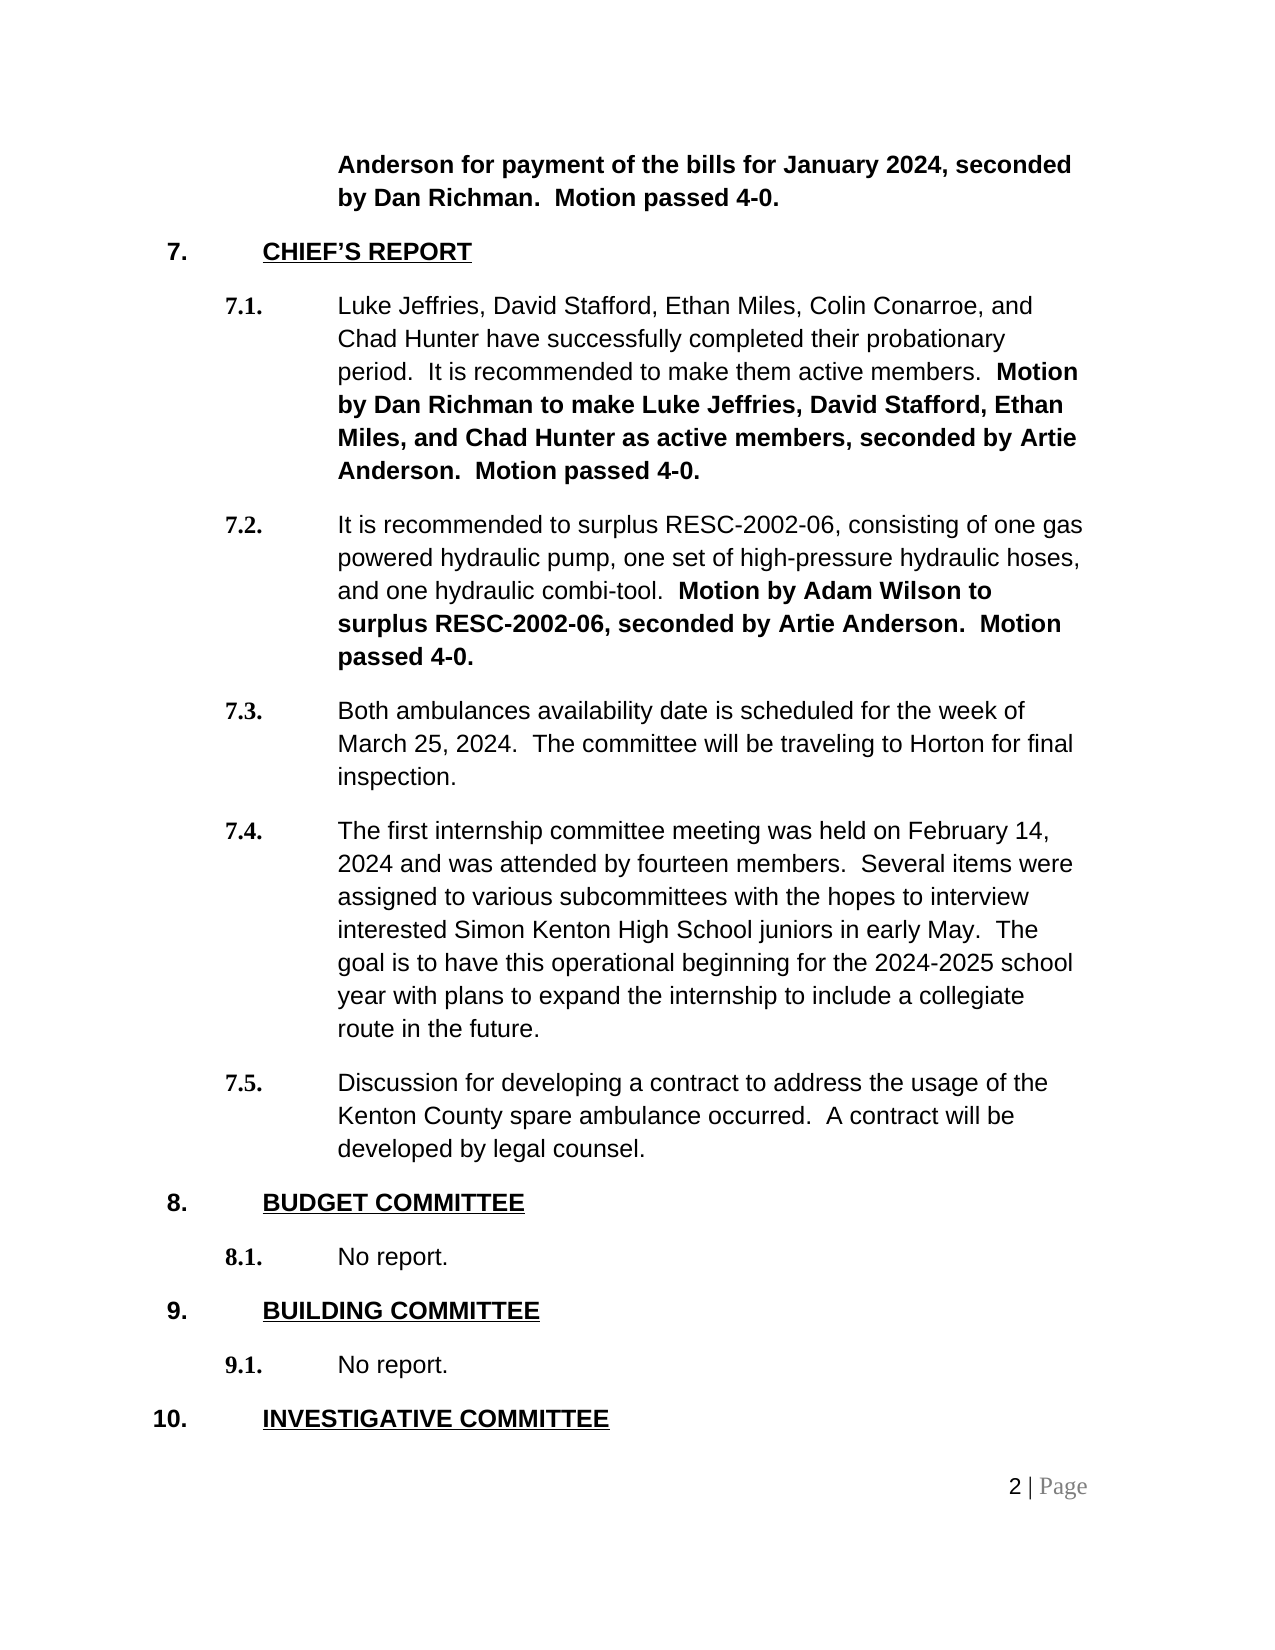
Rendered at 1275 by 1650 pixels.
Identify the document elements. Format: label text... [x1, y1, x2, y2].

list CHIEF’S REPORT [187, 237, 1087, 266]
list BUILDING COMMITTEE [187, 1296, 1087, 1324]
list Luke Jeffries, David Stafford, Ethan Miles, Colin Conarroe, and Chad Hunter have successfully completed their probationary period. It is recommended to make them active members. Motion by Dan Richman to make Luke Jeffries, David Stafford, Ethan Miles, and Chad Hunter as active members, seconded by Artie Anderson. Motion passed 4-0. [262, 291, 1087, 485]
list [262, 150, 1087, 212]
list The first internship committee meeting was held on February 14, 2024 and was attended by fourteen members. Several items were assigned to various subcommittees with the hopes to interview interested Simon Kenton High School juniors in early May. The goal is to have this operational beginning for the 2024-2025 school year with plans to expand the internship to include a collegiate route in the future. [262, 816, 1087, 1043]
list Both ambulances availability date is scheduled for the week of March 25, 2024. The committee will be traveling to Horton for final inspection. [262, 696, 1087, 791]
list BUDGET COMMITTEE [187, 1188, 1087, 1217]
list Discussion for developing a contract to address the usage of the Kenton County spare ambulance occurred. A contract will be developed by legal counsel. [262, 1068, 1087, 1163]
list It is recommended to surplus RESC-2002-06, consisting of one gas powered hydraulic pump, one set of high-pressure hydraulic hoses, and one hydraulic combi-tool. Motion by Adam Wilson to surplus RESC-2002-06, seconded by Artie Anderson. Motion passed 4-0. [262, 510, 1087, 671]
list No report. [262, 1242, 1087, 1271]
list No report. [262, 1349, 1087, 1378]
list INVESTIGATIVE COMMITTEE [187, 1403, 1087, 1432]
